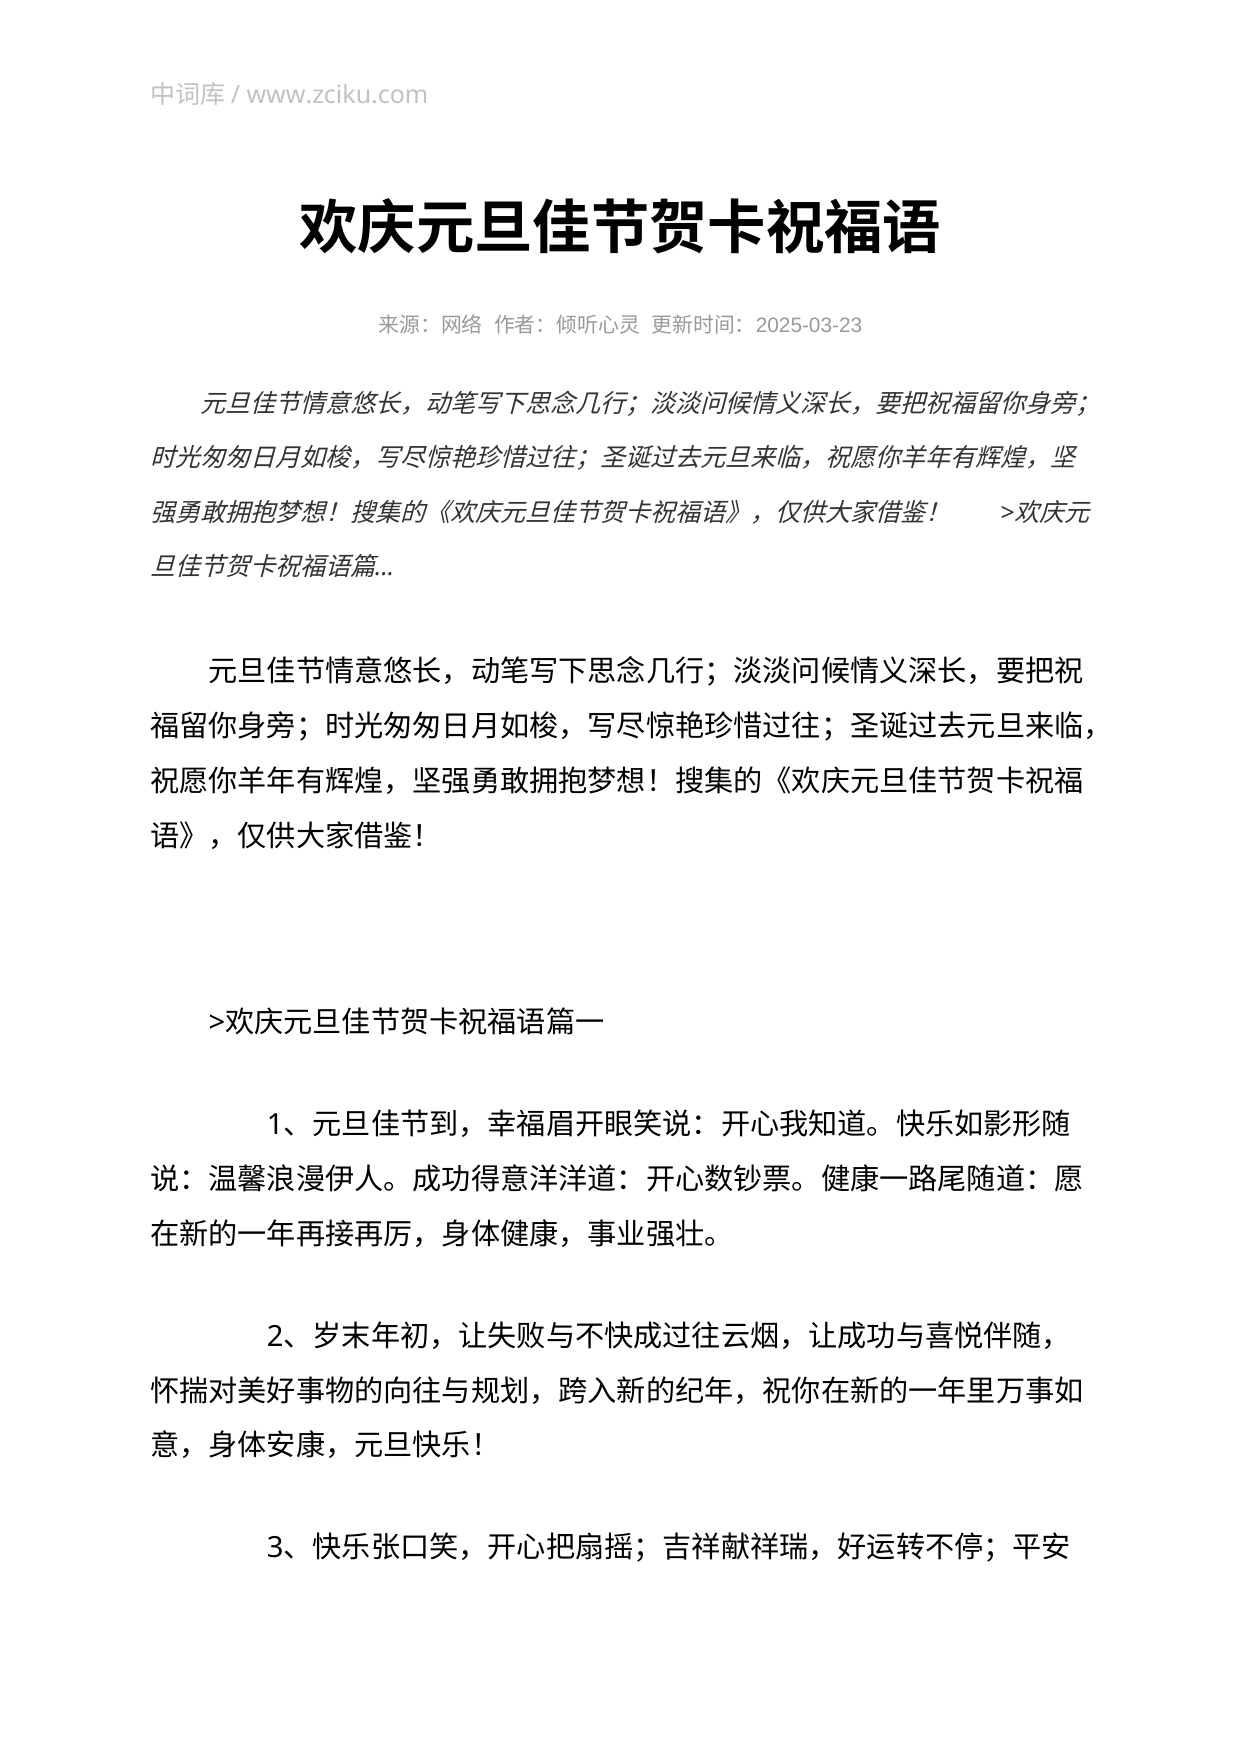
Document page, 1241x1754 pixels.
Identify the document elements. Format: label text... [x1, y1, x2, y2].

text 元旦佳节情意悠长，动笔写下思念几行；淡淡问候情义深长，要把祝福留你身旁；时光匆匆日月如梭，写尽惊艳珍惜过往；圣诞过去元旦来临，祝愿你羊年有辉煌，坚强勇敢拥抱梦想！搜集的《欢庆元旦佳节贺卡祝福语》，仅供大家借鉴！ >欢庆元旦佳节贺卡祝福语篇... [150, 383, 1090, 583]
text >欢庆元旦佳节贺卡祝福语篇一 [150, 998, 1090, 1041]
text 1、元旦佳节到，幸福眉开眼笑说：开心我知道。快乐如影形随说：温馨浪漫伊人。成功得意洋洋道：开心数钞票。健康一路尾随道：愿在新的一年再接再厉，身体健康，事业强壮。 [150, 1100, 1090, 1253]
text 元旦佳节情意悠长，动笔写下思念几行；淡淡问候情义深长，要把祝福留你身旁；时光匆匆日月如梭，写尽惊艳珍惜过往；圣诞过去元旦来临，祝愿你羊年有辉煌，坚强勇敢拥抱梦想！搜集的《欢庆元旦佳节贺卡祝福语》，仅供大家借鉴！ [150, 648, 1090, 855]
subtitle 欢庆元旦佳节贺卡祝福语 [150, 181, 1090, 266]
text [150, 1524, 1090, 1566]
text 2、岁末年初，让失败与不快成过往云烟，让成功与喜悦伴随，怀揣对美好事物的向往与规划，跨入新的纪年，祝你在新的一年里万事如意，身体安康，元旦快乐！ [150, 1312, 1090, 1464]
text 来源：网络 作者：倾听心灵 更新时间：2025-03-23 [150, 313, 1090, 337]
